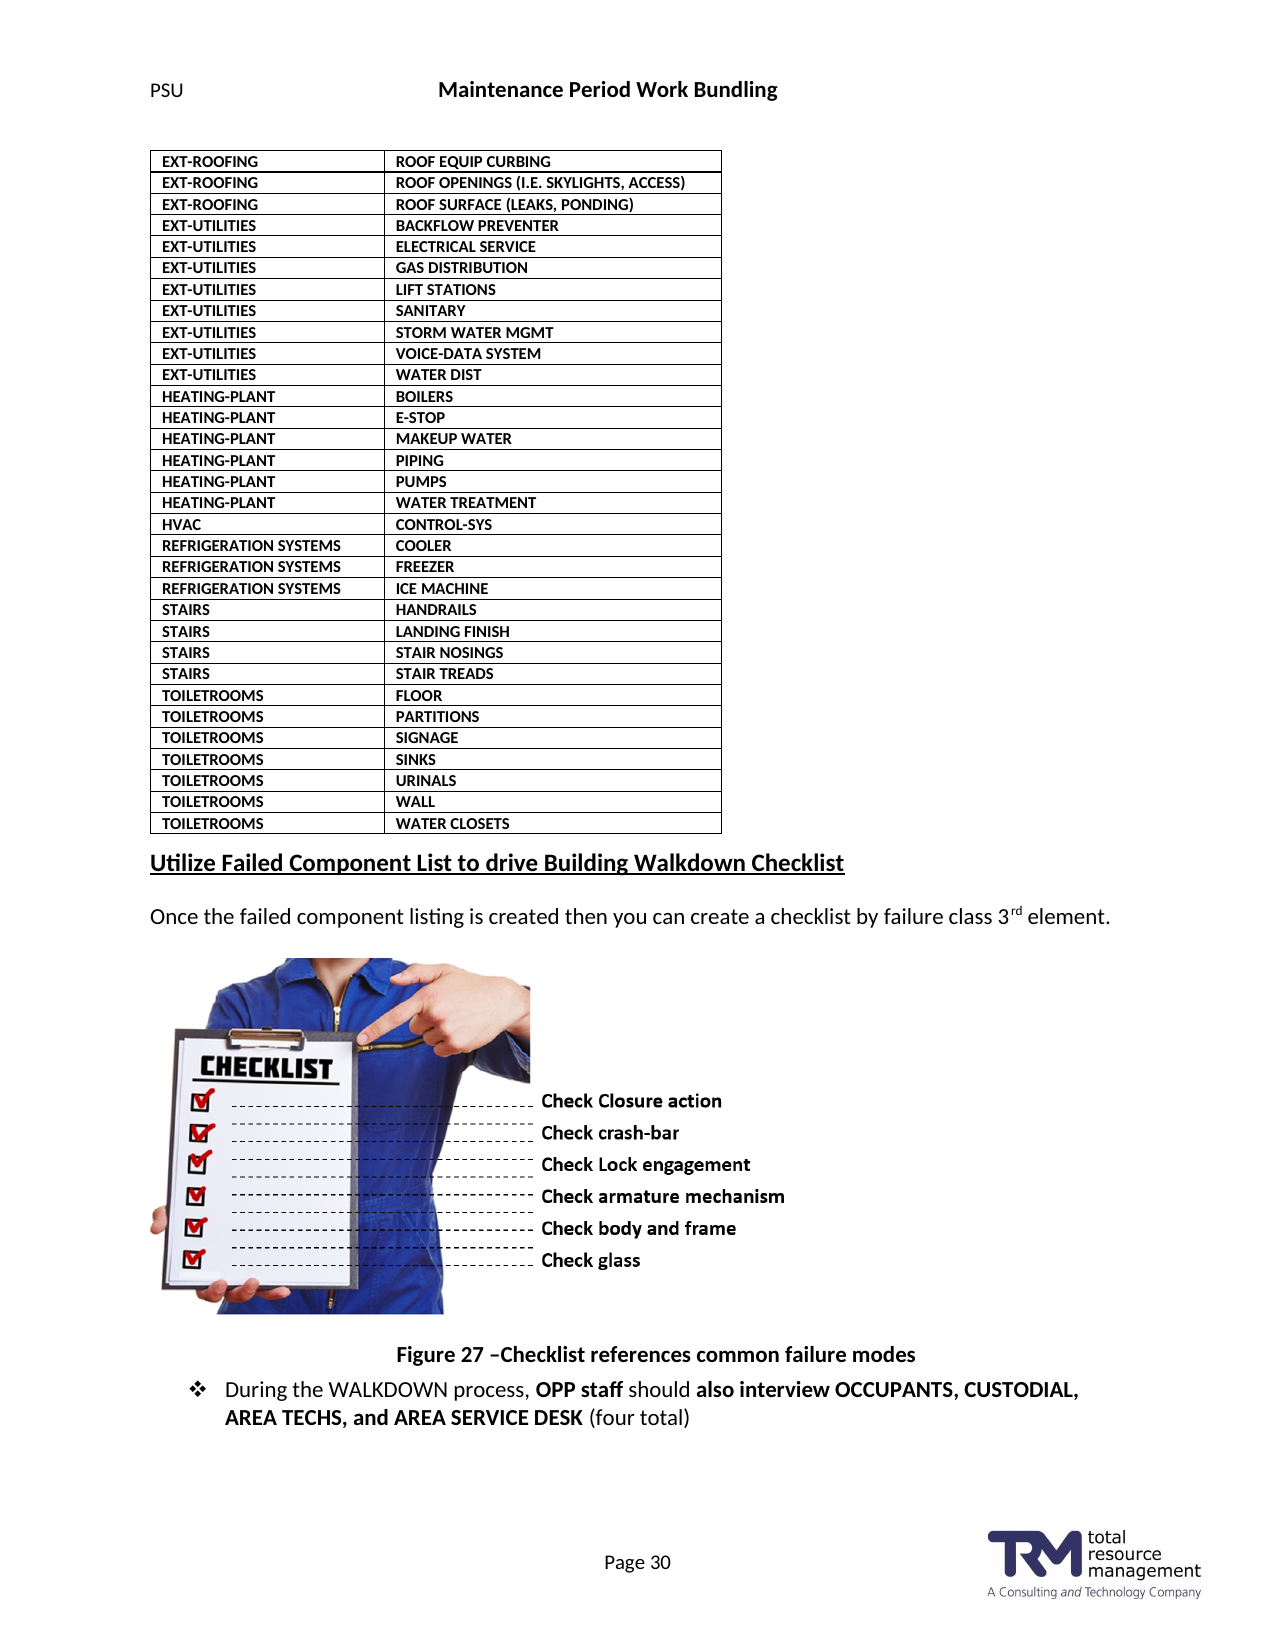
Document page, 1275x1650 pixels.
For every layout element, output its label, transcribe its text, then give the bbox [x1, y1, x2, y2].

table_cell WATER CLOSETS [385, 813, 721, 833]
table_cell SINKS [385, 749, 721, 769]
text Once the failed component listing is created then you can create a checklist by failure class 3rd element. [150, 902, 1125, 930]
table_cell TOILETROOMS [151, 728, 384, 748]
list During the WALKDOWN process, OPP staff should also interview OCCUPANTS, CUSTODIAL, AREA TECHS, and AREA SERVICE DESK (four total) [187, 1375, 1125, 1431]
table_cell BACKFLOW PREVENTER [385, 215, 721, 235]
table_cell ROOF OPENINGS (I.E. SKYLIGHTS, ACCESS) [385, 173, 721, 193]
table_cell URINALS [385, 770, 721, 791]
table_cell BOILERS [385, 386, 721, 406]
table_cell STAIR TREADS [385, 664, 721, 684]
table_cell REFRIGERATION SYSTEMS [151, 578, 384, 598]
table_cell FREEZER [385, 557, 721, 577]
table_cell WATER DIST [385, 365, 721, 385]
table_cell GAS DISTRIBUTION [385, 258, 721, 278]
table_cell ROOF SURFACE (LEAKS, PONDING) [385, 194, 721, 214]
table_cell REFRIGERATION SYSTEMS [151, 535, 384, 556]
table_cell LIFT STATIONS [385, 279, 721, 299]
table_cell STAIR NOSINGS [385, 642, 721, 662]
table_cell LANDING FINISH [385, 621, 721, 641]
table_cell STAIRS [151, 664, 384, 684]
table_cell EXT-UTILITIES [151, 279, 384, 299]
table_cell TOILETROOMS [151, 792, 384, 812]
table_cell PARTITIONS [385, 706, 721, 727]
table_cell ROOF EQUIP CURBING [385, 151, 721, 171]
table_cell PIPING [385, 450, 721, 470]
table_cell EXT-ROOFING [151, 151, 384, 171]
table_cell HANDRAILS [385, 600, 721, 620]
table_cell COOLER [385, 535, 721, 556]
table_cell STORM WATER MGMT [385, 322, 721, 342]
table_cell EXT-ROOFING [151, 173, 384, 193]
picture [987, 1530, 1207, 1606]
table_cell HEATING-PLANT [151, 493, 384, 513]
table_cell STAIRS [151, 621, 384, 641]
table_cell HEATING-PLANT [151, 471, 384, 492]
picture [150, 955, 793, 1316]
table_cell EXT-UTILITIES [151, 236, 384, 257]
table_cell E-STOP [385, 407, 721, 428]
table_cell STAIRS [151, 642, 384, 662]
table_cell EXT-UTILITIES [151, 343, 384, 363]
table_cell EXT-UTILITIES [151, 215, 384, 235]
table_cell FLOOR [385, 685, 721, 705]
table_cell SANITARY [385, 301, 721, 321]
table_cell REFRIGERATION SYSTEMS [151, 557, 384, 577]
table_cell TOILETROOMS [151, 749, 384, 769]
table_cell MAKEUP WATER [385, 429, 721, 449]
table_cell EXT-ROOFING [151, 194, 384, 214]
table_cell TOILETROOMS [151, 813, 384, 833]
table_cell HEATING-PLANT [151, 429, 384, 449]
table_cell EXT-UTILITIES [151, 365, 384, 385]
table_cell STAIRS [151, 600, 384, 620]
table_cell SIGNAGE [385, 728, 721, 748]
table_cell HVAC [151, 514, 384, 534]
table_cell WALL [385, 792, 721, 812]
table_cell ICE MACHINE [385, 578, 721, 598]
table_cell EXT-UTILITIES [151, 301, 384, 321]
table_cell TOILETROOMS [151, 706, 384, 727]
table_cell ELECTRICAL SERVICE [385, 236, 721, 257]
text Figure 27 –Checklist references common failure modes [187, 1341, 1125, 1369]
table_cell HEATING-PLANT [151, 407, 384, 428]
table_cell HEATING-PLANT [151, 386, 384, 406]
table_cell TOILETROOMS [151, 685, 384, 705]
table_cell CONTROL-SYS [385, 514, 721, 534]
table_cell EXT-UTILITIES [151, 258, 384, 278]
table_cell HEATING-PLANT [151, 450, 384, 470]
table_cell VOICE-DATA SYSTEM [385, 343, 721, 363]
subtitle Utilize Failed Component List to drive Building Walkdown Checklist [150, 847, 1125, 877]
table_cell PUMPS [385, 471, 721, 492]
table_cell EXT-UTILITIES [151, 322, 384, 342]
table_cell WATER TREATMENT [385, 493, 721, 513]
table_cell TOILETROOMS [151, 770, 384, 791]
